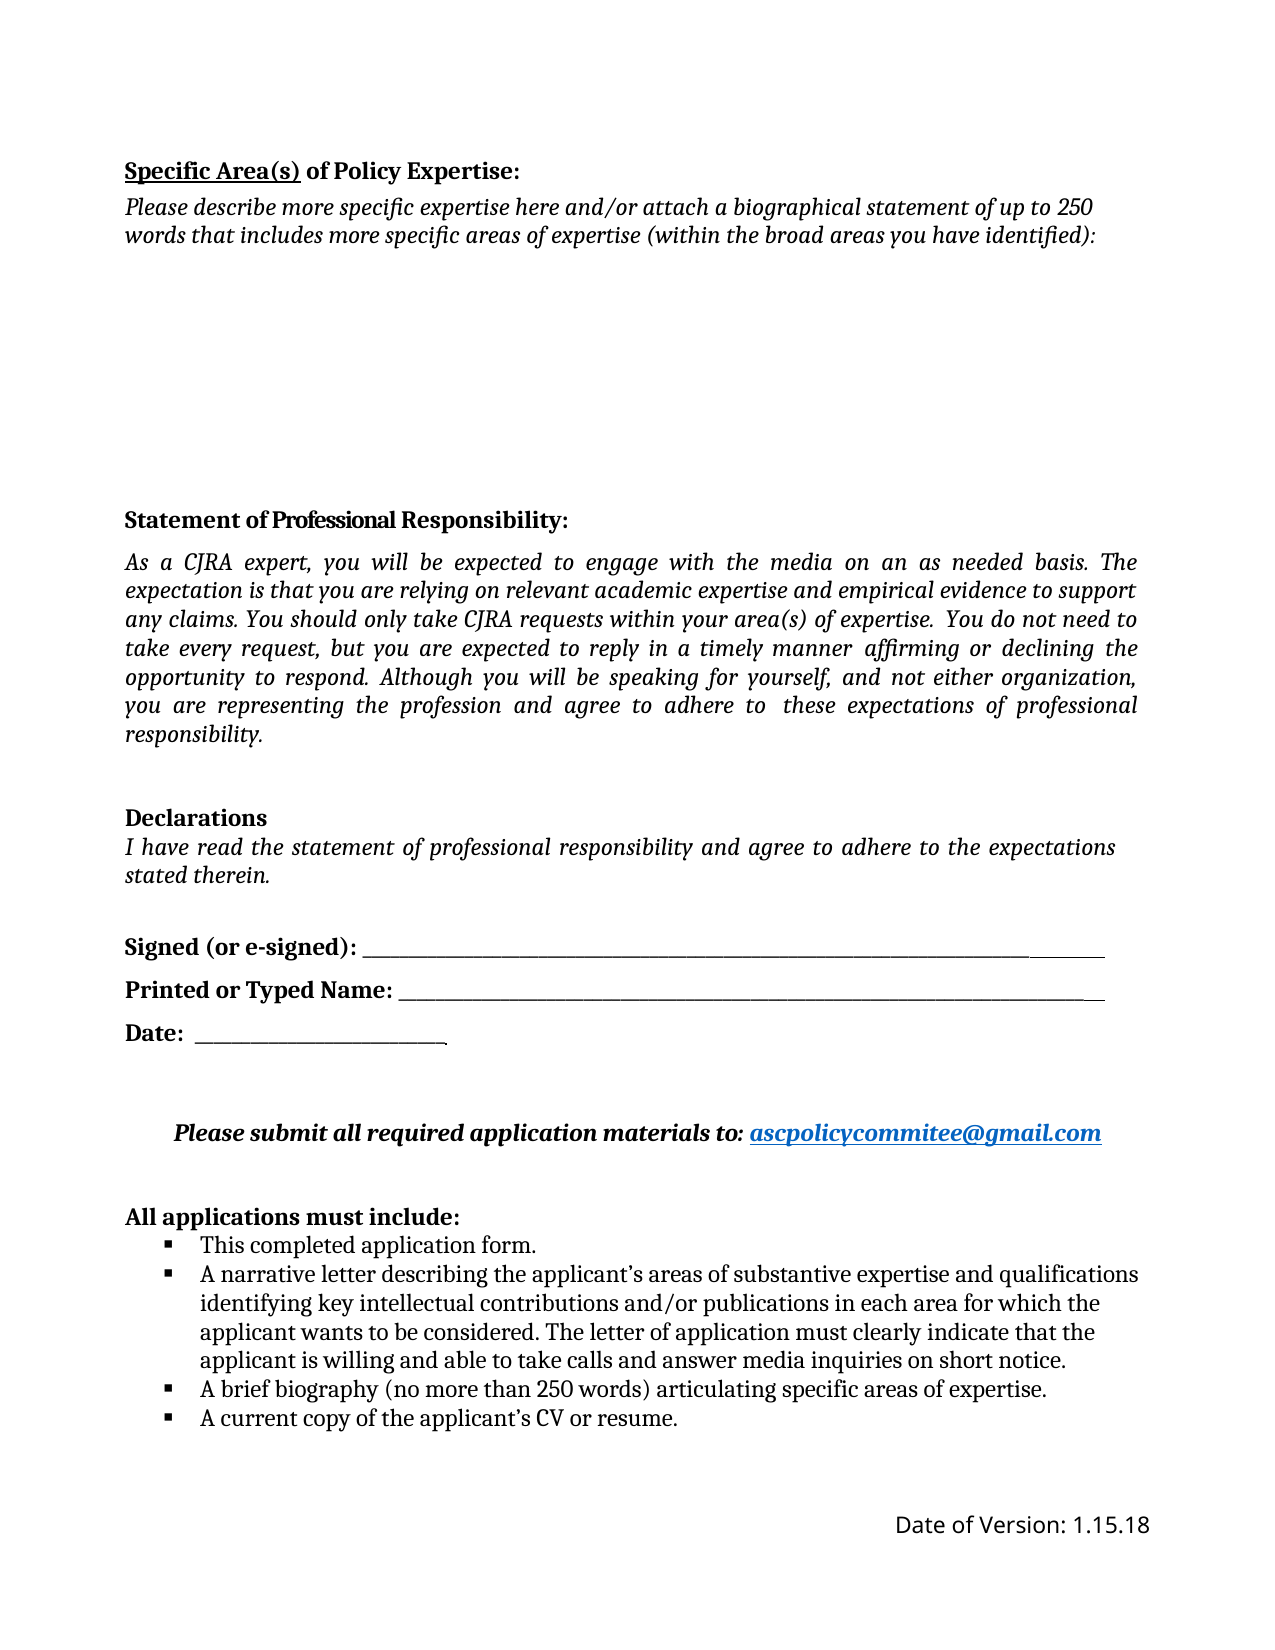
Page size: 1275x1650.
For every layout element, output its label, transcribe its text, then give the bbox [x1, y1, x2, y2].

list A brief biography (no more than 250 words) articulating specific areas of expertise. [162, 1375, 1150, 1404]
text Statement of Professional Responsibility: [125, 506, 1150, 535]
text Signed (or e-signed): ________________________________________________________________________ [125, 932, 1150, 961]
text Date: ___________________________ [125, 1019, 1150, 1047]
list This completed application form. [162, 1231, 1150, 1260]
text All applications must include: [125, 1202, 1150, 1231]
list A current copy of the applicant’s CV or resume. [162, 1404, 1150, 1432]
list A narrative letter describing the applicant’s areas of substantive expertise and qualifications identifying key intellectual contributions and/or publications in each area for which the applicant wants to be considered. The letter of application must clearly indicate that the applicant is willing and able to take calls and answer media inquiries on short notice. [162, 1260, 1150, 1375]
list I have read the statement of professional responsibility and agree to adhere to the expectations stated therein. [125, 832, 1118, 890]
text Please describe more specific expertise here and/or attach a biographical statement of up to 250 words that includes more specific areas of expertise (within the broad areas you have identified): [125, 192, 1150, 250]
text Please submit all required application materials to: ascpolicycommitee@gmail.com [125, 1119, 1150, 1148]
text As a CJRA expert, you will be expected to engage with the media on an as needed basis. The expectation is that you are relying on relevant academic expertise and empirical evidence to support any claims. You should only take CJRA requests within your area(s) of expertise. You do not need to take every request, but you are expected to reply in a timely manner affirming or declining the opportunity to respond. Although you will be speaking for yourself, and not either organization, you are representing the profession and agree to adhere to these expectations of professional responsibility. [125, 547, 1138, 749]
text Printed or Typed Name: __________________________________________________________________________ [125, 976, 1150, 1004]
text Specific Area(s) of Policy Expertise: [125, 157, 1150, 186]
subtitle Declarations [125, 803, 1150, 832]
